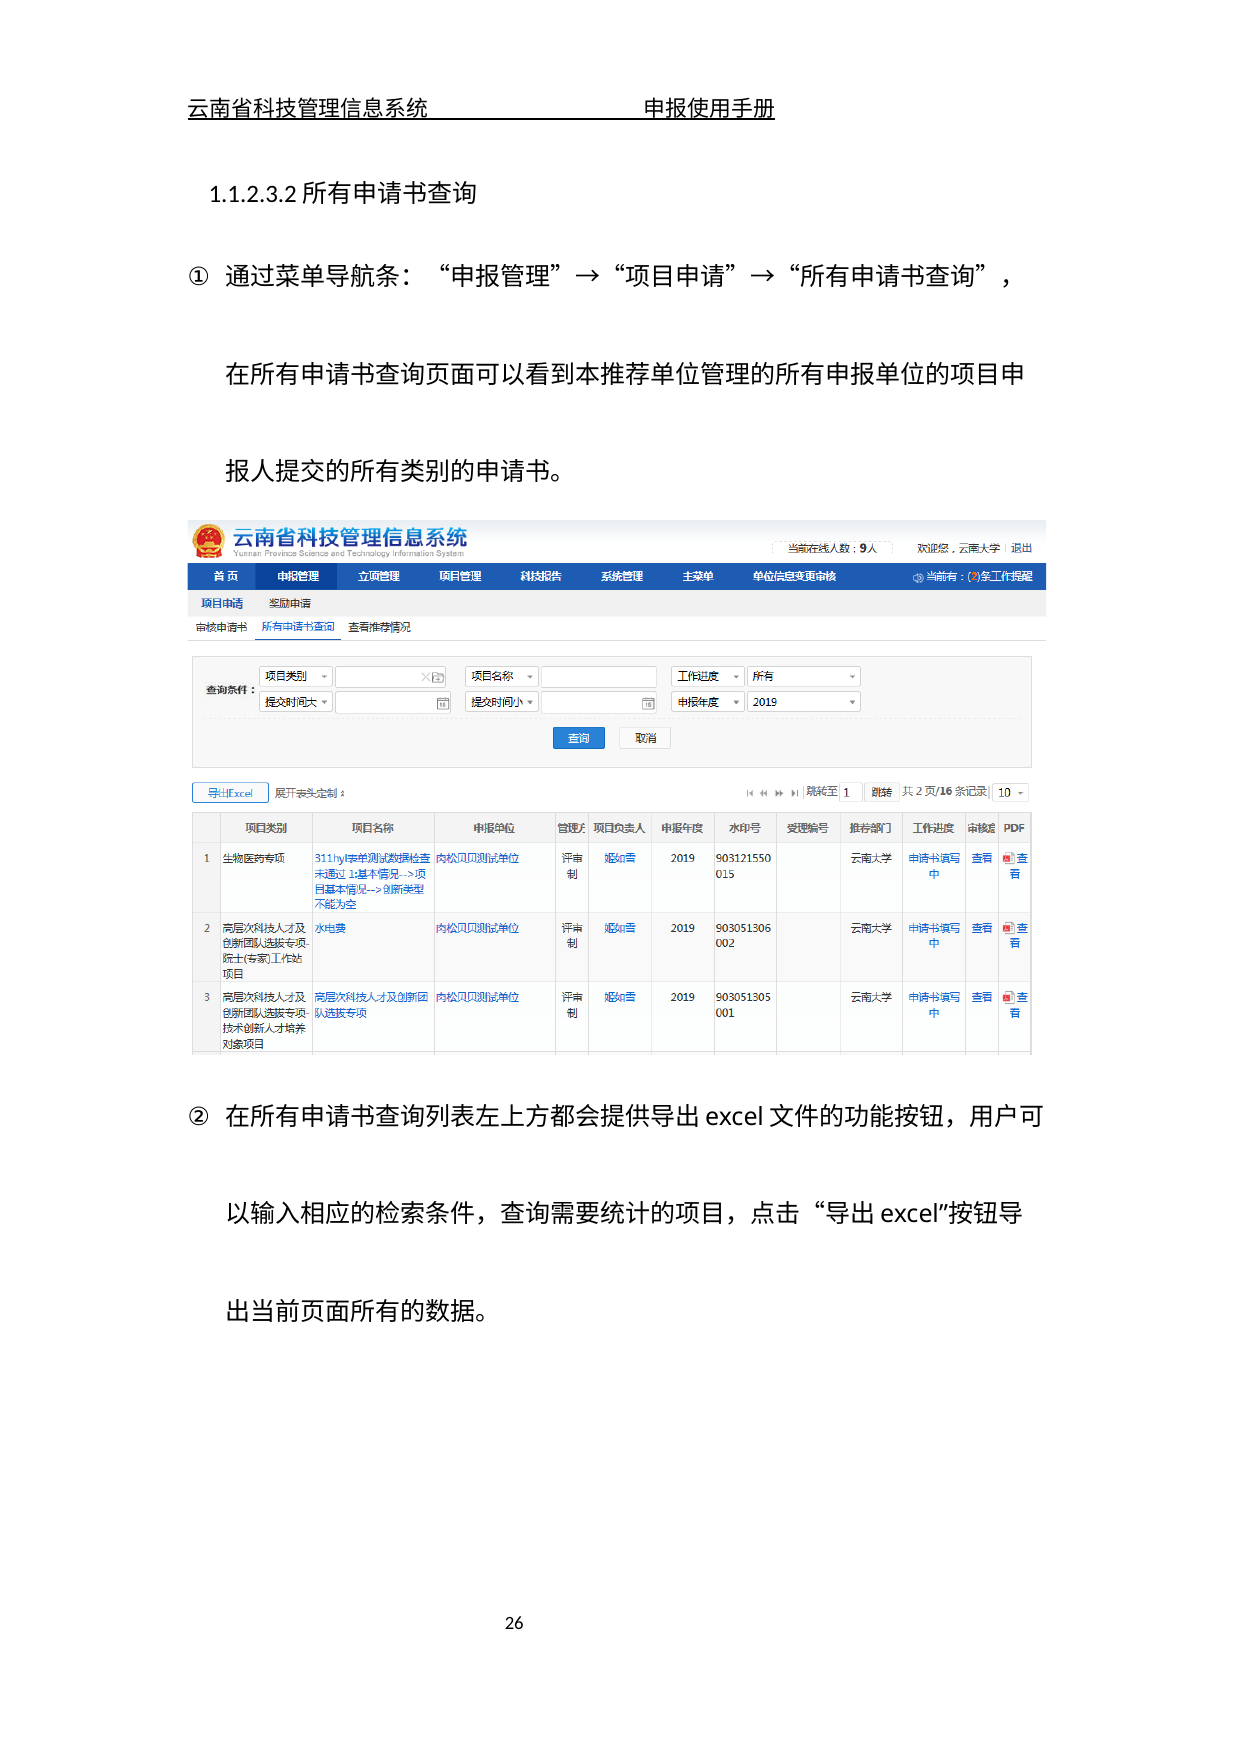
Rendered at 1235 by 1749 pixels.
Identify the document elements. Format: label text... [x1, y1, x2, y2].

list 通过菜单导航条：“申报管理”→“项目申请”→“所有申请书查询”，在所有申请书查询页面可以看到本推荐单位管理的所有申报单位的项目申报人提交的所有类别的申请书。 [187, 242, 1047, 502]
picture [187, 520, 1047, 1055]
list 在所有申请书查询列表左上方都会提供导出excel文件的功能按钮，用户可以输入相应的检索条件，查询需要统计的项目，点击“导出excel”按钮导出当前页面所有的数据。 [187, 1082, 1047, 1342]
text 1.1.2.3.2所有申请书查询 [187, 159, 1047, 224]
